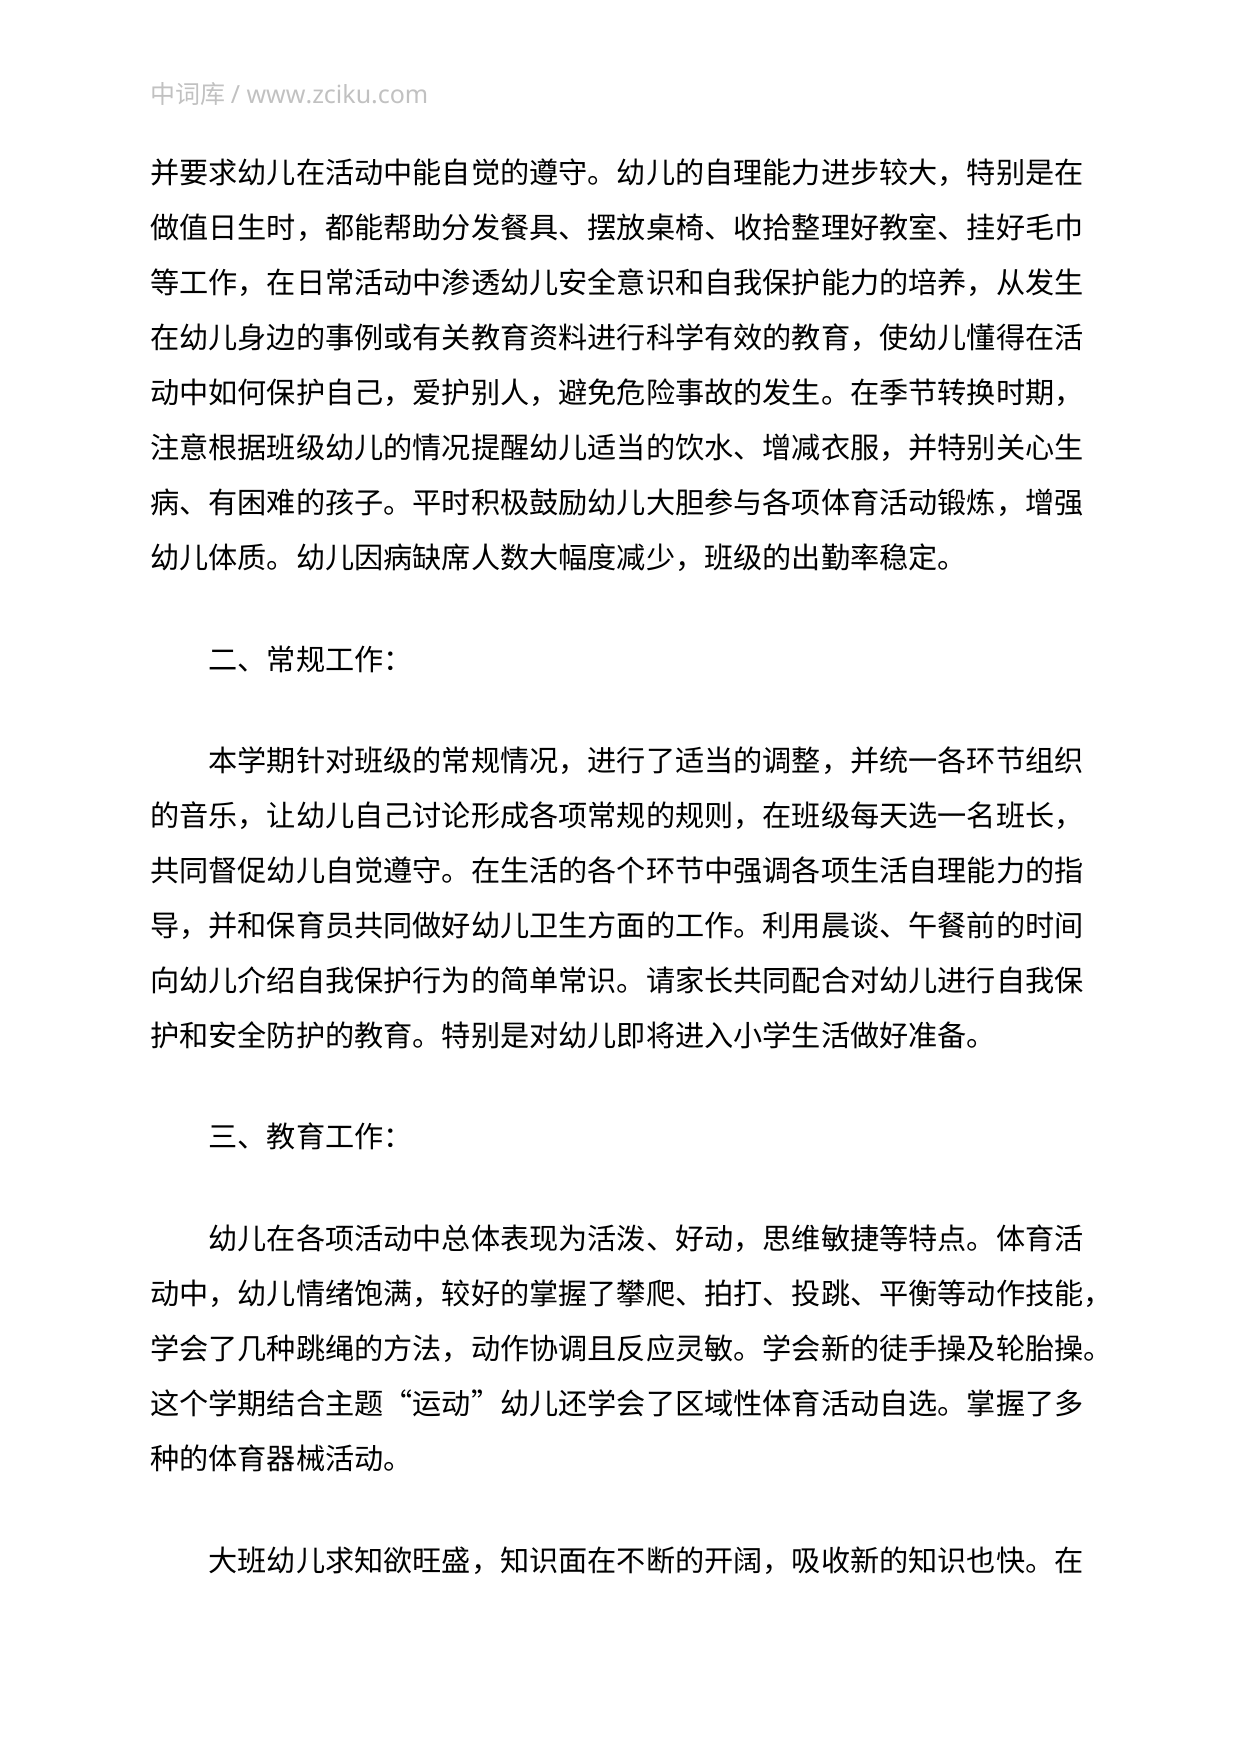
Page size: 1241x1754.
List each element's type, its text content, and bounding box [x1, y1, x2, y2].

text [150, 150, 1090, 577]
text 本学期针对班级的常规情况，进行了适当的调整，并统一各环节组织的音乐，让幼儿自己讨论形成各项常规的规则，在班级每天选一名班长，共同督促幼儿自觉遵守。在生活的各个环节中强调各项生活自理能力的指导，并和保育员共同做好幼儿卫生方面的工作。利用晨谈、午餐前的时间向幼儿介绍自我保护行为的简单常识。请家长共同配合对幼儿进行自我保护和安全防护的教育。特别是对幼儿即将进入小学生活做好准备。 [150, 738, 1090, 1054]
text 幼儿在各项活动中总体表现为活泼、好动，思维敏捷等特点。体育活动中，幼儿情绪饱满，较好的掌握了攀爬、拍打、投跳、平衡等动作技能，学会了几种跳绳的方法，动作协调且反应灵敏。学会新的徒手操及轮胎操。这个学期结合主题“运动”幼儿还学会了区域性体育活动自选。掌握了多种的体育器械活动。 [150, 1216, 1090, 1478]
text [150, 1537, 1090, 1579]
text 三、教育工作： [150, 1114, 1090, 1156]
text 二、常规工作： [150, 636, 1090, 678]
